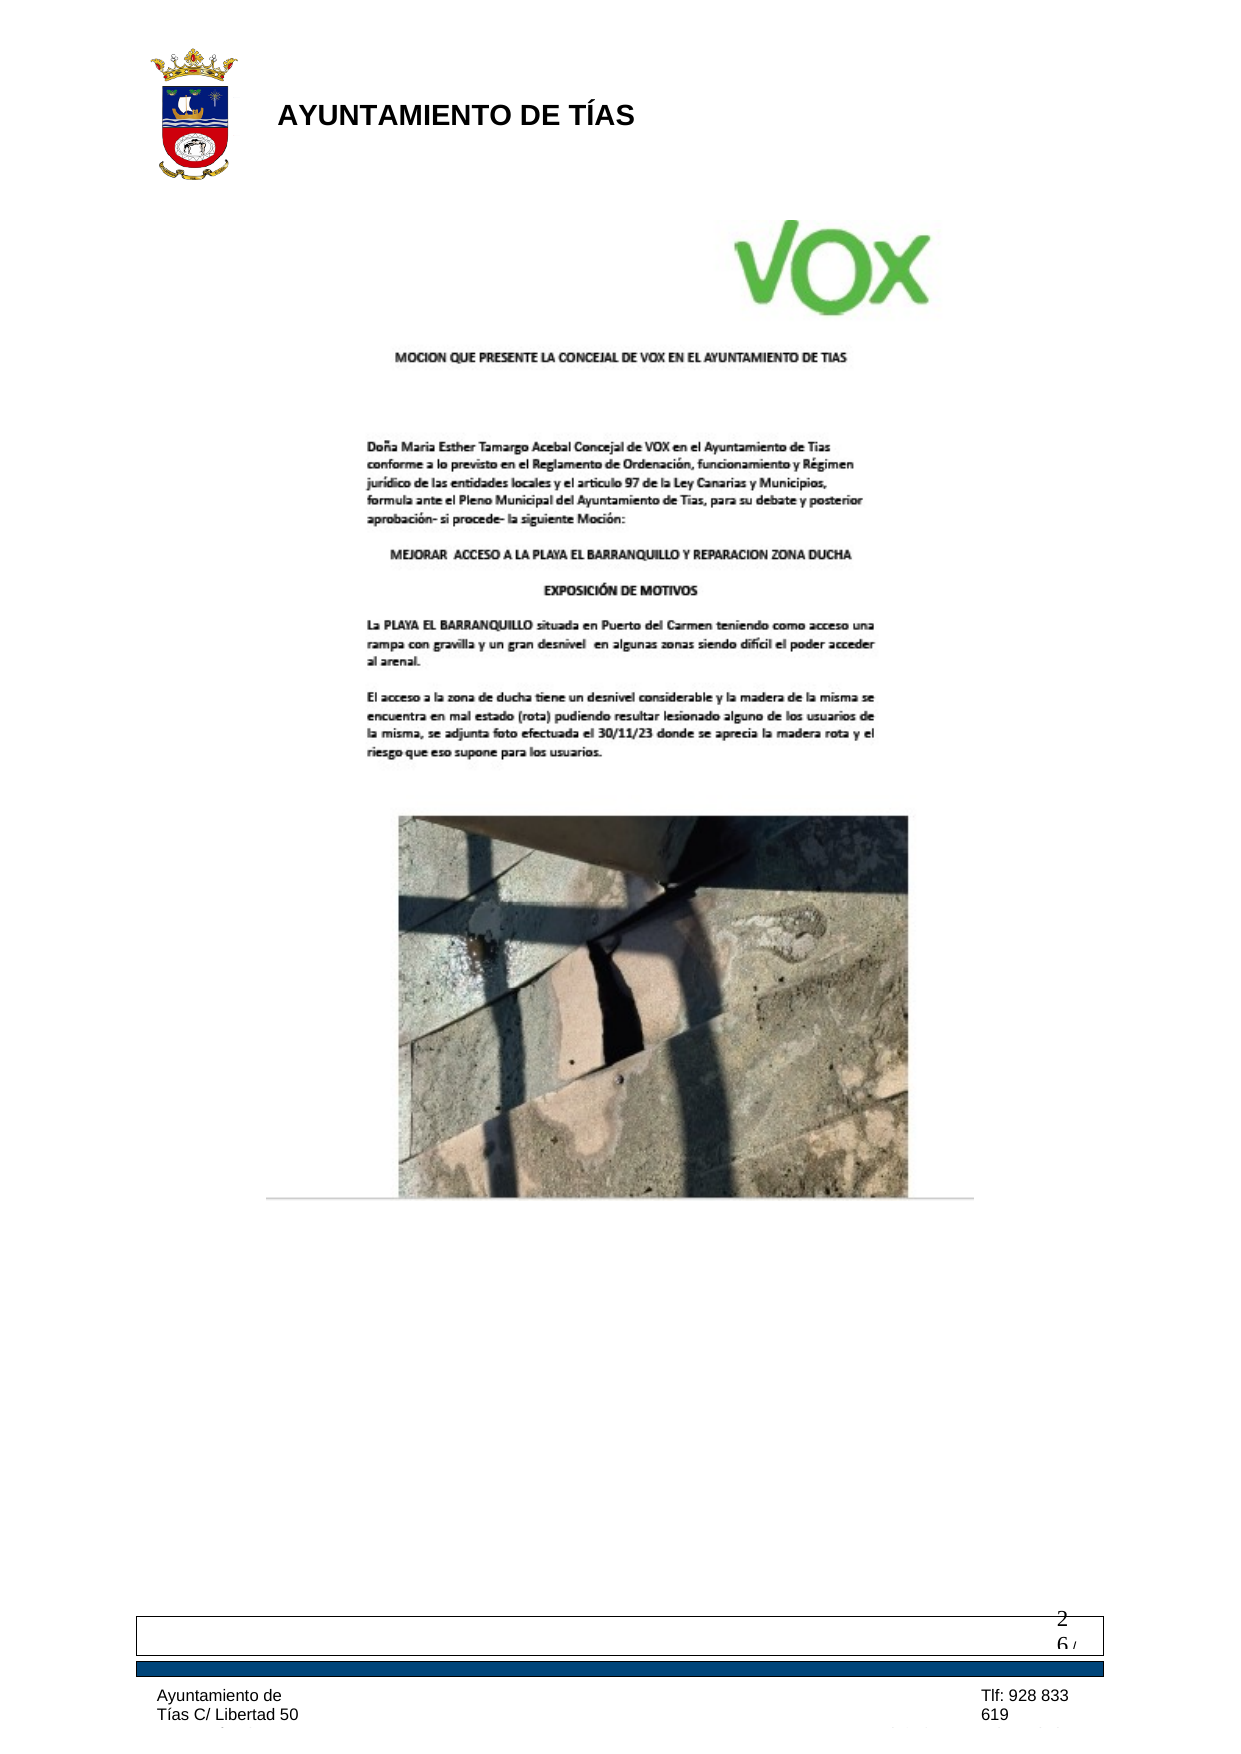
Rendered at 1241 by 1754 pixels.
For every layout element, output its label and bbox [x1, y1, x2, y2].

picture [150, 48, 240, 180]
picture [266, 220, 974, 1201]
